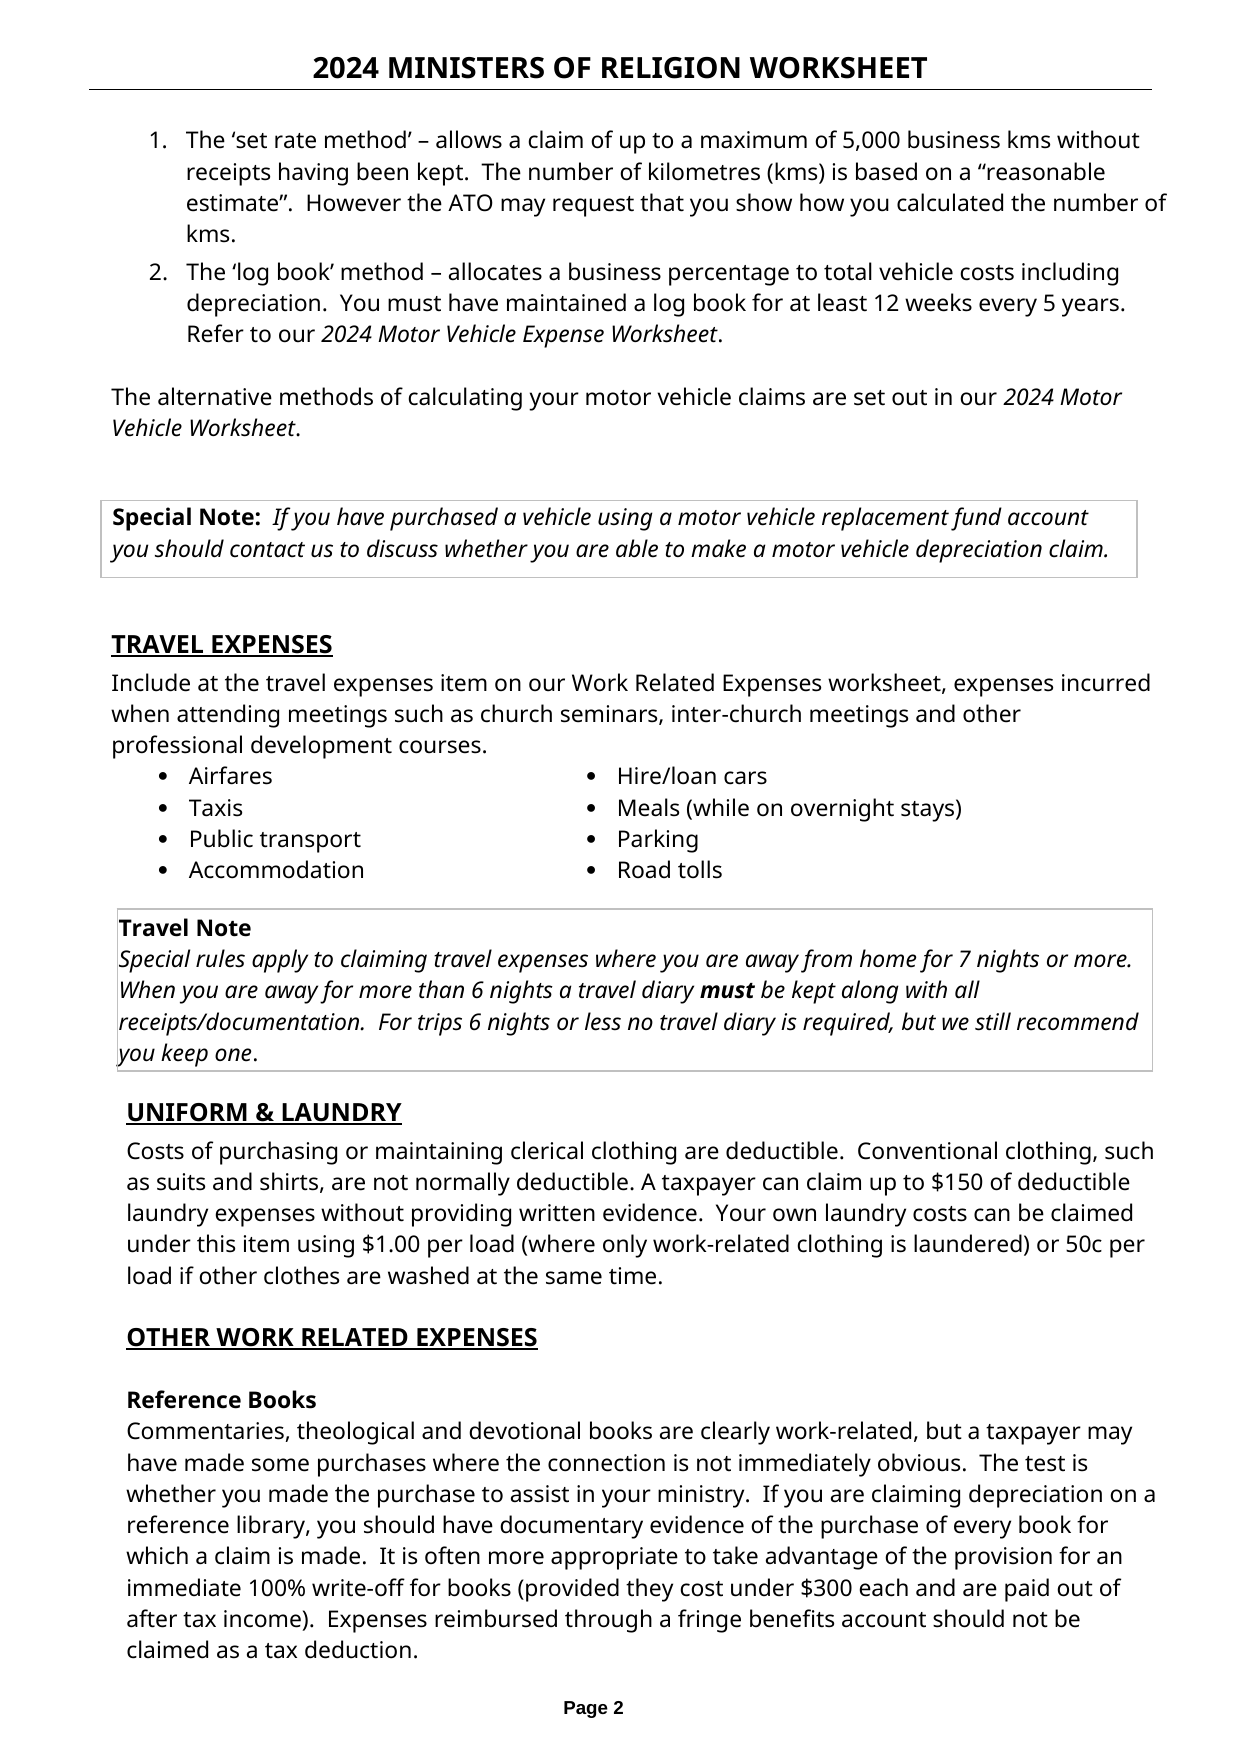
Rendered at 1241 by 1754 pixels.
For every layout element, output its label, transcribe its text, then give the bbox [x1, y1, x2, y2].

table_header Special Note: If you have purchased a vehicle using a motor vehicle replacement fund account you should contact us to discuss whether you are able to make a motor vehicle depreciation claim. [102, 501, 1136, 576]
table_cell Hire/loan cars Meals (while on overnight stays) Parking Road tolls [528, 760, 1163, 885]
table_header TRAVEL EXPENSES [100, 626, 1163, 667]
table_cell Airfares Taxis Public transport Accommodation [100, 760, 528, 885]
table_cell OTHER WORK RELATED EXPENSES [115, 1319, 1175, 1359]
text Travel Note [118, 910, 1152, 939]
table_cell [115, 1360, 1175, 1665]
text Special rules apply to claiming travel expenses where you are away from home for 7 nights or more. When you are away for more than 6 nights a travel diary must be kept along with all receipts/documentation. For trips 6 nights or less no travel diary is required, but we still recommend you keep one. [118, 939, 1152, 1070]
table_cell Costs of purchasing or maintaining clerical clothing are deductible. Conventional clothing, such as suits and shirts, are not normally deductible. A taxpayer can claim up to $150 of deductible laundry expenses without providing written evidence. Your own laundry costs can be claimed under this item using $1.00 per load (where only work-related clothing is laundered) or 50c per load if other clothes are washed at the same time. [115, 1135, 1175, 1319]
table_cell Include at the travel expenses item on our Work Related Expenses worksheet, expenses incurred when attending meetings such as church seminars, inter-church meetings and other professional development courses. [100, 667, 1163, 760]
table_header UNIFORM & LAUNDRY [115, 1094, 1175, 1134]
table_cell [100, 124, 1178, 443]
